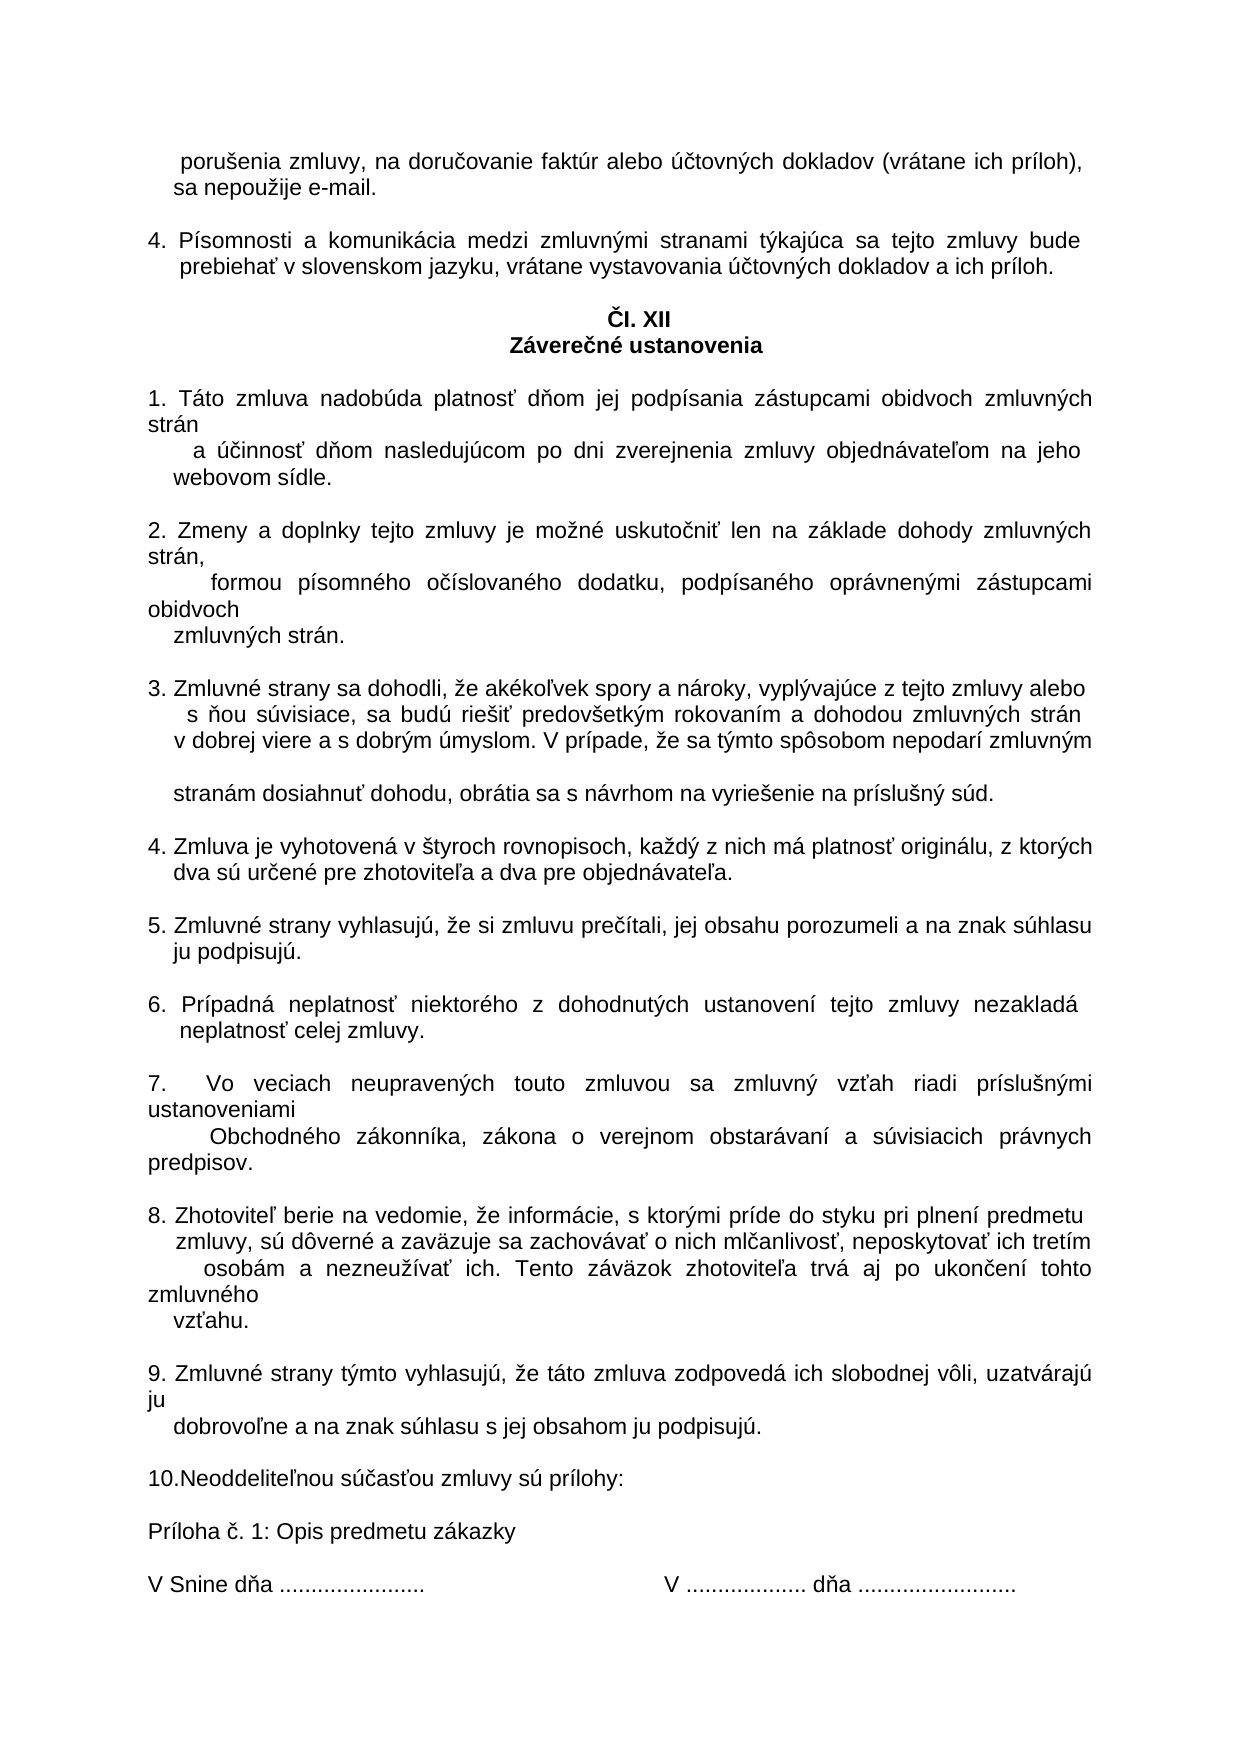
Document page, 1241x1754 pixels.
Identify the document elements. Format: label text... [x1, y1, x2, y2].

text 5. Zmluvné strany vyhlasujú, že si zmluvu prečítali, jej obsahu porozumeli a na znak súhlasu ju podpisujú. [148, 912, 1093, 964]
text 3. Zmluvné strany sa dohodli, že akékoľvek spory a nároky, vyplývajúce z tejto zmluvy alebo s ňou súvisiace, sa budú riešiť predovšetkým rokovaním a dohodou zmluvných strán v dobrej viere a s dobrým úmyslom. V prípade, že sa týmto spôsobom nepodarí zmluvným stranám dosiahnuť dohodu, obrátia sa s návrhom na vyriešenie na príslušný súd. [148, 675, 1093, 806]
text 6. Prípadná neplatnosť niektorého z dohodnutých ustanovení tejto zmluvy nezakladá neplatnosť celej zmluvy. [148, 991, 1093, 1044]
text 2. Zmeny a doplnky tejto zmluvy je možné uskutočniť len na základe dohody zmluvných strán, formou písomného očíslovaného dodatku, podpísaného oprávnenými zástupcami obidvoch zmluvných strán. [148, 517, 1093, 648]
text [148, 148, 1093, 200]
text 9. Zmluvné strany týmto vyhlasujú, že táto zmluva zodpovedá ich slobodnej vôli, uzatvárajú ju dobrovoľne a na znak súhlasu s jej obsahom ju podpisujú. [148, 1360, 1093, 1439]
text Príloha č. 1: Opis predmetu zákazky [148, 1518, 1093, 1544]
text ČI. XII [185, 306, 1093, 332]
text 4. Zmluva je vyhotovená v štyroch rovnopisoch, každý z nich má platnosť originálu, z ktorých dva sú určené pre zhotoviteľa a dva pre objednávateľa. [148, 833, 1093, 886]
text 7. Vo veciach neupravených touto zmluvou sa zmluvný vzťah riadi príslušnými ustanoveniami Obchodného zákonníka, zákona o verejnom obstarávaní a súvisiacich právnych predpisov. [148, 1070, 1093, 1175]
text 4. Písomnosti a komunikácia medzi zmluvnými stranami týkajúca sa tejto zmluvy bude prebiehať v slovenskom jazyku, vrátane vystavovania účtovných dokladov a ich príloh. [148, 227, 1093, 279]
text V Snine dňa ....................... V ................... dňa ......................... [148, 1571, 1093, 1597]
text 1. Táto zmluva nadobúda platnosť dňom jej podpísania zástupcami obidvoch zmluvných strán a účinnosť dňom nasledujúcom po dni zverejnenia zmluvy objednávateľom na jeho webovom sídle. [148, 385, 1093, 490]
text 8. Zhotoviteľ berie na vedomie, že informácie, s ktorými príde do styku pri plnení predmetu zmluvy, sú dôverné a zaväzuje sa zachovávať o nich mlčanlivosť, neposkytovať ich tretím osobám a nezneužívať ich. Tento záväzok zhotoviteľa trvá aj po ukončení tohto zmluvného vzťahu. [148, 1202, 1093, 1333]
text Záverečné ustanovenia [148, 332, 1093, 358]
text 10.Neoddeliteľnou súčasťou zmluvy sú prílohy: [148, 1465, 1093, 1492]
